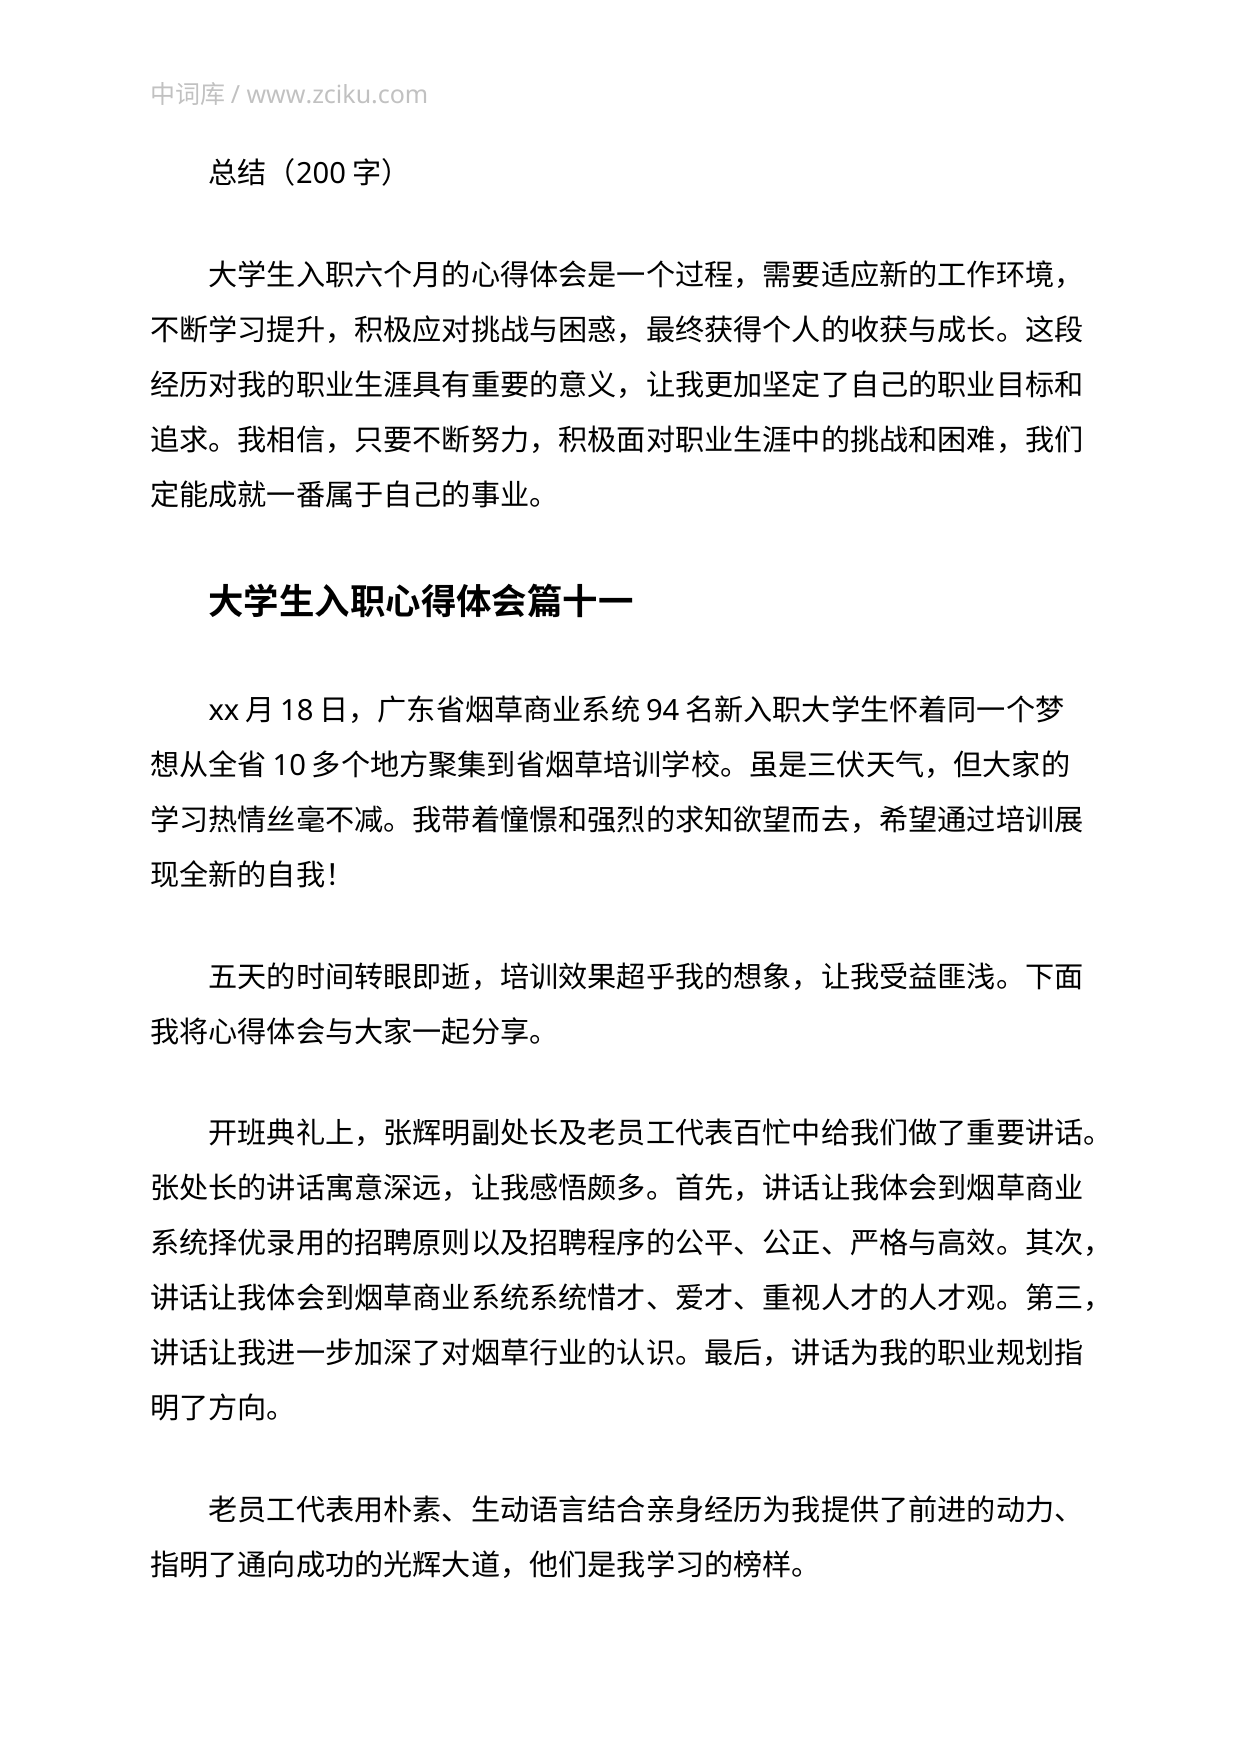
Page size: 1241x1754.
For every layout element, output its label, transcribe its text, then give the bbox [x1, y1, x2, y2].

text 总结（200字） [150, 150, 1090, 192]
text xx月18日，广东省烟草商业系统94名新入职大学生怀着同一个梦想从全省10多个地方聚集到省烟草培训学校。虽是三伏天气，但大家的学习热情丝毫不减。我带着憧憬和强烈的求知欲望而去，希望通过培训展现全新的自我！ [150, 687, 1090, 894]
text 开班典礼上，张辉明副处长及老员工代表百忙中给我们做了重要讲话。张处长的讲话寓意深远，让我感悟颇多。首先，讲话让我体会到烟草商业系统择优录用的招聘原则以及招聘程序的公平、公正、严格与高效。其次，讲话让我体会到烟草商业系统系统惜才、爱才、重视人才的人才观。第三，讲话让我进一步加深了对烟草行业的认识。最后，讲话为我的职业规划指明了方向。 [150, 1110, 1090, 1427]
text 老员工代表用朴素、生动语言结合亲身经历为我提供了前进的动力、指明了通向成功的光辉大道，他们是我学习的榜样。 [150, 1486, 1090, 1583]
text 五天的时间转眼即逝，培训效果超乎我的想象，让我受益匪浅。下面我将心得体会与大家一起分享。 [150, 953, 1090, 1051]
text 大学生入职六个月的心得体会是一个过程，需要适应新的工作环境，不断学习提升，积极应对挑战与困惑，最终获得个人的收获与成长。这段经历对我的职业生涯具有重要的意义，让我更加坚定了自己的职业目标和追求。我相信，只要不断努力，积极面对职业生涯中的挑战和困难，我们定能成就一番属于自己的事业。 [150, 252, 1090, 514]
text 大学生入职心得体会篇十一 [150, 573, 1090, 624]
